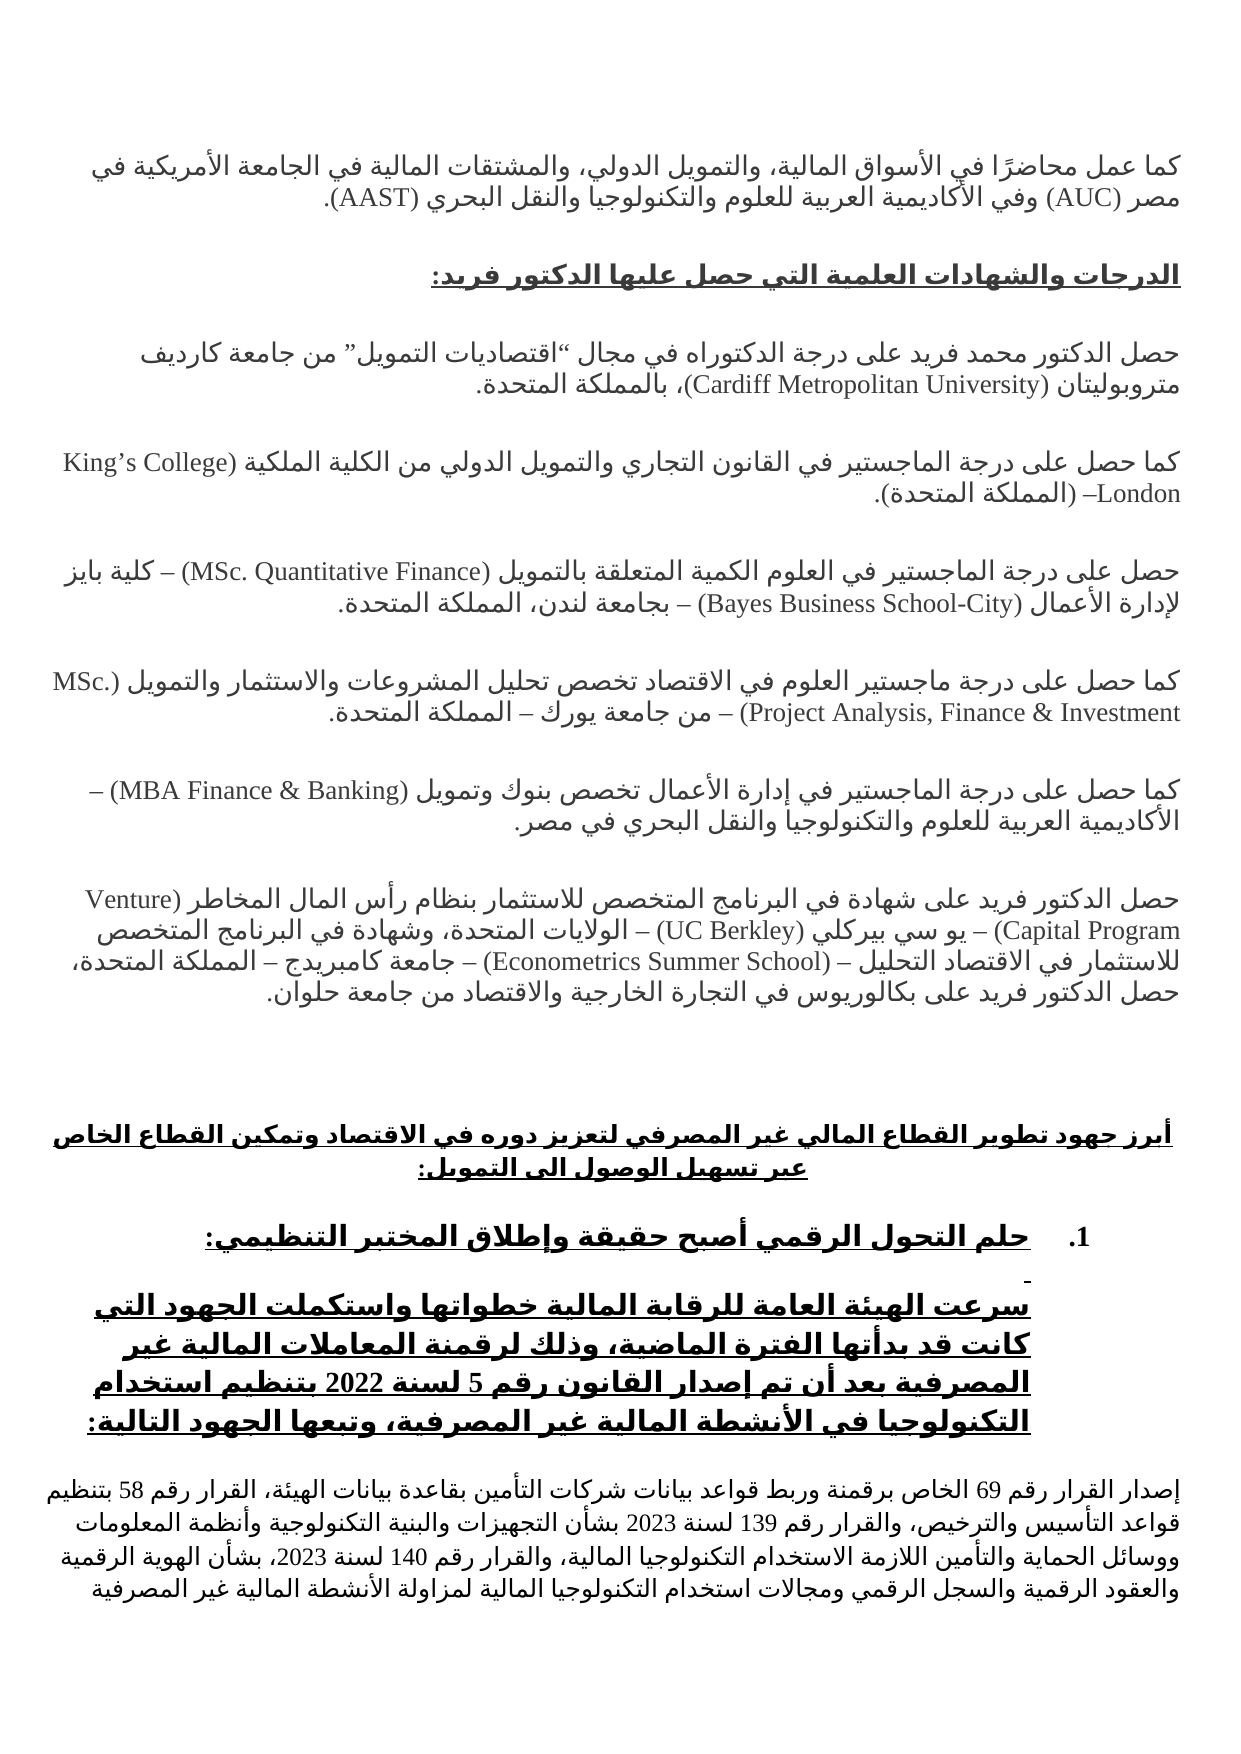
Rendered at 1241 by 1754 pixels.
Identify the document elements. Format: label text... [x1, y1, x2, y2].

text سرعت الهيئة العامة للرقابة المالية خطواتها واستكملت الجهود التي كانت قد بدأتها الفترة الماضية، وذلك لرقمنة المعاملات المالية غير المصرفية بعد أن تم إصدار القانون رقم 5 لسنة 2022 بتنظيم استخدام التكنولوجيا في الأنشطة المالية غير المصرفية، وتبعها الجهود التالية: [44, 1288, 1031, 1437]
text أبرز جهود تطوير القطاع المالي غير المصرفي لتعزيز دوره في الاقتصاد وتمكين القطاع الخاص عبر تسهيل الوصول الى التمويل: [44, 1121, 1181, 1182]
text الدرجات والشهادات العلمية التي حصل عليها الدكتور فريد: [44, 259, 1181, 290]
text حصل الدكتور فريد على شهادة في البرنامج المتخصص للاستثمار بنظام رأس المال المخاطر (Venture Capital Program) – يو سي بيركلي (UC Berkley) – الولايات المتحدة، وشهادة في البرنامج المتخصص للاستثمار في الاقتصاد التحليل – (Econometrics Summer School) – جامعة كامبريدج – المملكة المتحدة، حصل الدكتور فريد على بكالوريوس في التجارة الخارجية والاقتصاد من جامعة حلوان. [44, 883, 1181, 1008]
text كما حصل على درجة الماجستير في إدارة الأعمال تخصص بنوك وتمويل (MBA Finance & Banking) – الأكاديمية العربية للعلوم والتكنولوجيا والنقل البحري في مصر. [44, 774, 1181, 836]
text حصل الدكتور محمد فريد على درجة الدكتوراه في مجال “اقتصاديات التمويل” من جامعة كارديف متروبوليتان (Cardiff Metropolitan University)، بالمملكة المتحدة. [44, 337, 1181, 399]
text كما حصل على درجة ماجستير العلوم في الاقتصاد تخصص تحليل المشروعات والاستثمار والتمويل (MSc. Project Analysis, Finance & Investment) – من جامعة يورك – المملكة المتحدة. [44, 665, 1181, 727]
list حلم التحول الرقمي أصبح حقيقة وإطلاق المختبر التنظيمي: [44, 1219, 1068, 1253]
text حصل على درجة الماجستير في العلوم الكمية المتعلقة بالتمويل (MSc. Quantitative Finance) – كلية بايز لإدارة الأعمال (Bayes Business School-City) – بجامعة لندن، المملكة المتحدة. [44, 556, 1181, 618]
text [44, 1476, 1181, 1603]
text كما عمل محاضرًا في الأسواق المالية، والتمويل الدولي، والمشتقات المالية في الجامعة الأمريكية في مصر (AUC) وفي الأكاديمية العربية للعلوم والتكنولوجيا والنقل البحري (AAST). [44, 150, 1181, 212]
text كما حصل على درجة الماجستير في القانون التجاري والتمويل الدولي من الكلية الملكية (King’s College London– (المملكة المتحدة). [44, 446, 1181, 509]
